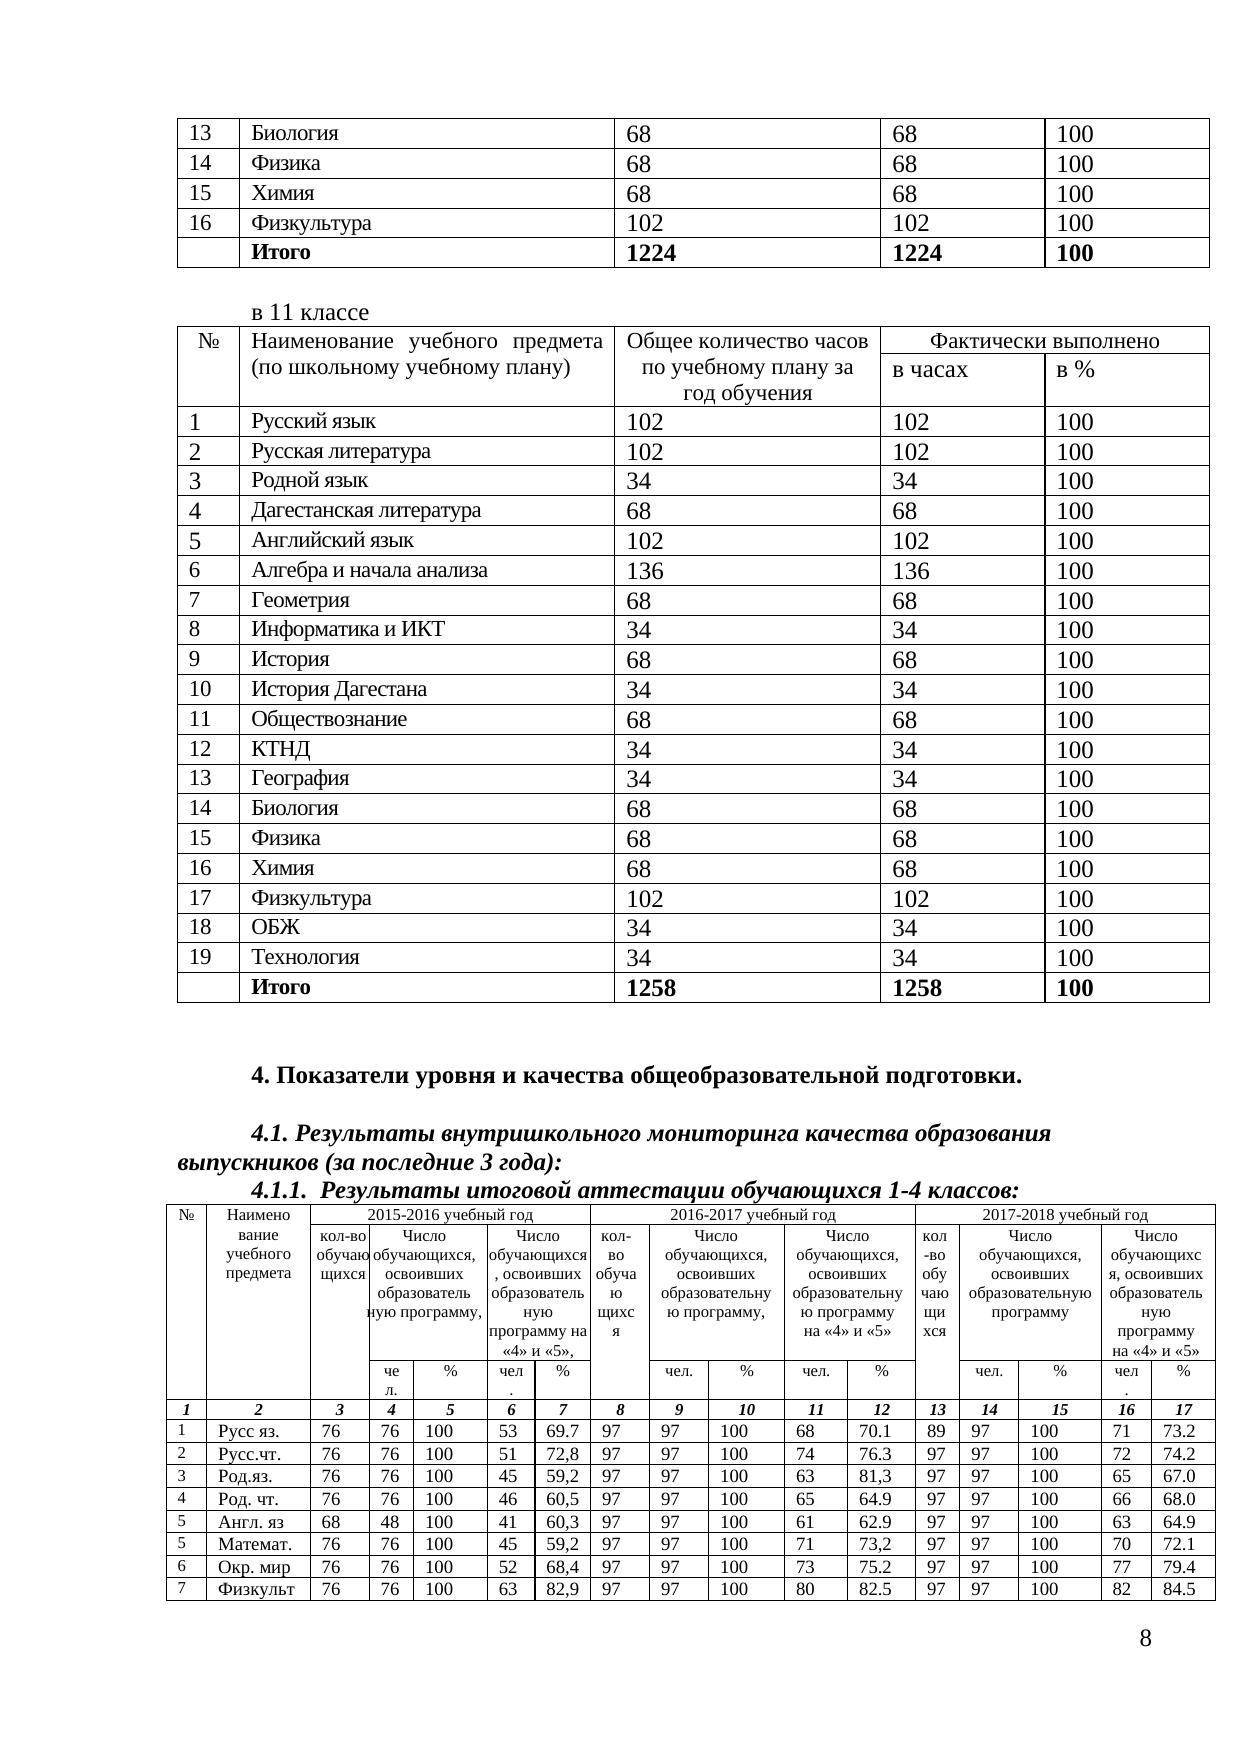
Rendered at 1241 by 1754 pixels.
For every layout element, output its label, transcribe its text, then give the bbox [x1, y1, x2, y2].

table_cell 100 [1046, 526, 1209, 555]
table_cell 68 [881, 794, 1044, 823]
table_cell 100 [1046, 824, 1209, 853]
table_cell кол-во обучающихся [916, 1225, 959, 1399]
table_cell 100 [414, 1511, 487, 1532]
table_cell 67.0 [1152, 1465, 1215, 1487]
table_cell 1258 [615, 973, 880, 1002]
table_cell 7 [536, 1400, 590, 1419]
table_cell 71 [785, 1533, 847, 1555]
table_cell 100 [1019, 1511, 1101, 1532]
table_cell Информатика и ИКТ [240, 616, 614, 644]
table_cell 102 [615, 437, 880, 465]
table_cell 100 [1046, 586, 1209, 614]
table_cell 68 [615, 854, 880, 883]
table_cell 97 [591, 1488, 649, 1509]
table_cell 68 [615, 824, 880, 853]
table_cell % [536, 1361, 590, 1399]
table_cell 1 [178, 407, 239, 436]
table_cell История Дагестана [240, 675, 614, 704]
table_cell 2 [167, 1443, 206, 1464]
table_cell 100 [1046, 675, 1209, 704]
table_cell 60,5 [536, 1488, 590, 1509]
table_cell 5 [414, 1400, 487, 1419]
table_cell 100 [1046, 437, 1209, 465]
table_cell 68 [615, 119, 880, 148]
table_cell 76 [370, 1488, 413, 1509]
table_cell 51 [488, 1443, 534, 1464]
table_cell Англ. яз [207, 1511, 310, 1532]
table_cell % [1152, 1361, 1215, 1399]
table_cell 102 [615, 209, 880, 237]
table_cell 76 [311, 1533, 369, 1555]
table_cell 97 [916, 1511, 959, 1532]
table_header Фактически выполнено [881, 327, 1209, 353]
table_cell 100 [1046, 616, 1209, 644]
table_cell 68 [881, 149, 1044, 178]
table_cell 72 [1102, 1443, 1151, 1464]
table_cell 82.5 [848, 1578, 915, 1600]
table_cell 100 [1046, 209, 1209, 237]
table_cell 15 [178, 824, 239, 853]
table_cell % [1019, 1361, 1101, 1399]
table_cell 70.1 [848, 1420, 915, 1442]
table_cell 68 [881, 179, 1044, 207]
table_cell 100 [1046, 884, 1209, 912]
table_cell 76 [370, 1556, 413, 1577]
table_cell 100 [414, 1443, 487, 1464]
table_cell 6 [488, 1400, 534, 1419]
table_cell 13 [178, 765, 239, 793]
table_cell 68 [881, 586, 1044, 614]
table_cell 14 [178, 149, 239, 178]
table_cell 45 [488, 1533, 534, 1555]
table_cell 84.5 [1152, 1578, 1215, 1600]
table_cell 100 [1046, 645, 1209, 674]
table_cell 34 [615, 466, 880, 495]
table_cell 1 [167, 1400, 206, 1419]
table_cell 100 [709, 1556, 784, 1577]
table_cell чел. [488, 1361, 534, 1399]
table_cell Физкультура [240, 884, 614, 912]
table_cell 100 [414, 1578, 487, 1600]
table_cell 59,2 [536, 1533, 590, 1555]
table_cell 97 [960, 1443, 1018, 1464]
table_cell в часах [881, 354, 1044, 406]
table_cell Число обучающихся, освоивших образовательную программу [960, 1225, 1101, 1359]
table_cell 97 [960, 1465, 1018, 1487]
table_cell 13 [178, 119, 239, 148]
table_header Наимено вание учебного предмета [207, 1205, 310, 1399]
table_cell 97 [960, 1488, 1018, 1509]
table_cell 100 [1046, 973, 1209, 1002]
table_cell 102 [615, 407, 880, 436]
table_cell 100 [1046, 943, 1209, 972]
table_cell 41 [488, 1511, 534, 1532]
table_cell 34 [615, 943, 880, 972]
table_cell Род.яз. [207, 1465, 310, 1487]
table_cell 97 [591, 1533, 649, 1555]
table_cell 12 [848, 1400, 915, 1419]
table_cell КТНД [240, 735, 614, 763]
table_cell 68 [881, 705, 1044, 734]
table_cell 76 [311, 1420, 369, 1442]
table_cell 76 [370, 1443, 413, 1464]
table_cell 48 [370, 1511, 413, 1532]
table_cell 100 [1046, 466, 1209, 495]
table_cell 100 [1046, 735, 1209, 763]
table_cell 68 [615, 179, 880, 207]
text 4. Показатели уровня и качества общеобразовательной подготовки. [177, 1060, 1211, 1089]
table_cell 100 [1046, 407, 1209, 436]
table_cell 79.4 [1152, 1556, 1215, 1577]
table_cell 100 [709, 1488, 784, 1509]
table_cell Русс.чт. [207, 1443, 310, 1464]
table_cell 68 [311, 1511, 369, 1532]
table_cell 11 [785, 1400, 847, 1419]
table_cell Число обучающихся, освоивших образователь ную программу, [370, 1225, 487, 1359]
table_cell 8 [178, 616, 239, 644]
table_cell Алгебра и начала анализа [240, 556, 614, 585]
table_cell 97 [591, 1556, 649, 1577]
table_cell 102 [881, 209, 1044, 237]
table_cell 97 [916, 1488, 959, 1509]
table_cell 65 [785, 1488, 847, 1509]
table_cell 100 [1046, 149, 1209, 178]
table_cell 100 [1046, 705, 1209, 734]
table_cell География [240, 765, 614, 793]
table_cell 97 [916, 1578, 959, 1600]
table_cell 100 [1019, 1578, 1101, 1600]
table_cell 77 [1102, 1556, 1151, 1577]
table_cell 100 [709, 1511, 784, 1532]
table_cell 102 [881, 884, 1044, 912]
table_cell Русский язык [240, 407, 614, 436]
table_cell 34 [615, 735, 880, 763]
table_cell 76 [311, 1578, 369, 1600]
table_cell 102 [881, 407, 1044, 436]
table_cell 7 [167, 1578, 206, 1600]
table_cell 15 [1019, 1400, 1101, 1419]
text 4.1. Результаты внутришкольного мониторинга качества образования выпускников (за последние 3 года): [177, 1118, 1152, 1175]
table_cell 97 [650, 1533, 708, 1555]
table_cell 62.9 [848, 1511, 915, 1532]
table_cell Родной язык [240, 466, 614, 495]
table_cell 68 [881, 854, 1044, 883]
table_cell 100 [1019, 1533, 1101, 1555]
table_cell 97 [591, 1443, 649, 1464]
table_cell 5 [167, 1511, 206, 1532]
table_header № [167, 1205, 206, 1399]
table_cell 68 [785, 1420, 847, 1442]
table_cell 66 [1102, 1488, 1151, 1509]
table_cell 81,3 [848, 1465, 915, 1487]
table_cell 3 [311, 1400, 369, 1419]
table_cell 100 [414, 1420, 487, 1442]
table_cell 10 [709, 1400, 784, 1419]
table_cell 76.3 [848, 1443, 915, 1464]
table_cell 76 [311, 1465, 369, 1487]
table_cell 15 [178, 179, 239, 207]
table_cell 97 [650, 1578, 708, 1600]
table_cell 100 [1019, 1556, 1101, 1577]
table_cell 102 [615, 526, 880, 555]
table_cell кол-во обучаю щихся [591, 1225, 649, 1399]
table_cell 100 [709, 1443, 784, 1464]
table_cell 89 [916, 1420, 959, 1442]
table_cell 76 [311, 1443, 369, 1464]
table_cell 100 [1019, 1443, 1101, 1464]
table_cell 100 [1019, 1465, 1101, 1487]
table_cell 13 [916, 1400, 959, 1419]
table_cell 100 [414, 1488, 487, 1509]
table_cell 52 [488, 1556, 534, 1577]
table_cell 97 [591, 1578, 649, 1600]
table_cell [178, 973, 239, 1002]
table_cell 34 [881, 765, 1044, 793]
table_cell 73,2 [848, 1533, 915, 1555]
table_cell 17 [178, 884, 239, 912]
table_cell 100 [1046, 765, 1209, 793]
table_cell Итого [240, 973, 614, 1002]
table_cell Итого [240, 238, 614, 267]
table_cell 68 [881, 496, 1044, 525]
table_cell 9 [178, 645, 239, 674]
table_cell 97 [960, 1511, 1018, 1532]
table_cell Число обучающихся, освоивших образователь ную программу на «4» и «5», [488, 1225, 590, 1359]
table_cell 1 [167, 1420, 206, 1442]
table_cell 97 [650, 1556, 708, 1577]
table_cell 82,9 [536, 1578, 590, 1600]
table_cell чел. [960, 1361, 1018, 1399]
table_cell 97 [650, 1465, 708, 1487]
table_cell 97 [591, 1465, 649, 1487]
table_cell 64.9 [1152, 1511, 1215, 1532]
table_cell 16 [178, 854, 239, 883]
table_cell 63 [488, 1578, 534, 1600]
table_cell 69.7 [536, 1420, 590, 1442]
table_cell Число обучающихся, освоивших образовательную программу, [650, 1225, 784, 1359]
table_cell 1258 [881, 973, 1044, 1002]
table_cell 74 [785, 1443, 847, 1464]
table_cell 10 [178, 675, 239, 704]
table_cell 68 [615, 645, 880, 674]
table_cell 68,4 [536, 1556, 590, 1577]
table_cell % [709, 1361, 784, 1399]
table_cell 3 [178, 466, 239, 495]
table_cell 18 [178, 914, 239, 942]
table_cell 64.9 [848, 1488, 915, 1509]
table_cell 4 [167, 1488, 206, 1509]
table_cell 100 [1046, 179, 1209, 207]
table_cell 17 [1152, 1400, 1215, 1419]
table_cell 34 [881, 466, 1044, 495]
table_cell 68 [615, 586, 880, 614]
table_cell 97 [591, 1420, 649, 1442]
table_cell 100 [1046, 914, 1209, 942]
table_cell 100 [1019, 1488, 1101, 1509]
table_cell 34 [881, 943, 1044, 972]
table_cell 68 [615, 705, 880, 734]
table_cell 60,3 [536, 1511, 590, 1532]
table_cell 1224 [615, 238, 880, 267]
table_cell 68 [881, 645, 1044, 674]
table_cell 34 [881, 914, 1044, 942]
table_cell % [848, 1361, 915, 1399]
table_cell 97 [650, 1488, 708, 1509]
text 4.1.1. Результаты итоговой аттестации обучающихся 1-4 классов: [177, 1175, 1152, 1204]
table_cell 136 [615, 556, 880, 585]
table_cell 16 [178, 209, 239, 237]
table_cell 76 [311, 1488, 369, 1509]
table_header № [178, 327, 239, 406]
table_cell 19 [178, 943, 239, 972]
table_cell Биология [240, 119, 614, 148]
table_cell 97 [916, 1533, 959, 1555]
table_cell Физкультура [240, 209, 614, 237]
table_cell Биология [240, 794, 614, 823]
table_cell 74.2 [1152, 1443, 1215, 1464]
table_cell 34 [615, 914, 880, 942]
table_cell 68 [615, 149, 880, 178]
table_cell 5 [167, 1533, 206, 1555]
table_cell 6 [178, 556, 239, 585]
table_cell 76 [311, 1556, 369, 1577]
table_header Наименование учебного предмета (по школьному учебному плану) [240, 327, 614, 406]
table_cell 70 [1102, 1533, 1151, 1555]
table_cell чел. [370, 1361, 413, 1399]
table_cell 68 [881, 824, 1044, 853]
table_cell Число обучающихся, освоивших образовательную программу на «4» и «5» [785, 1225, 915, 1359]
table_cell 102 [615, 884, 880, 912]
table_cell 100 [709, 1420, 784, 1442]
table_cell 100 [414, 1533, 487, 1555]
table_cell чел. [1102, 1361, 1151, 1399]
table_cell 97 [960, 1533, 1018, 1555]
table_cell 1224 [881, 238, 1044, 267]
table_cell % [414, 1361, 487, 1399]
table_cell 8 [591, 1400, 649, 1419]
table_cell Род. чт. [207, 1488, 310, 1509]
table_cell чел. [650, 1361, 708, 1399]
table_cell 63 [785, 1465, 847, 1487]
table_cell 11 [178, 705, 239, 734]
table_cell 72.1 [1152, 1533, 1215, 1555]
table_cell 100 [709, 1533, 784, 1555]
table_cell 136 [881, 556, 1044, 585]
table_cell 100 [1046, 238, 1209, 267]
table_cell 12 [178, 735, 239, 763]
table_cell Обществознание [240, 705, 614, 734]
table_cell 100 [1046, 556, 1209, 585]
table_cell 73.2 [1152, 1420, 1215, 1442]
table_cell 80 [785, 1578, 847, 1600]
table_cell 34 [615, 765, 880, 793]
table_cell 100 [1019, 1420, 1101, 1442]
table_cell 59,2 [536, 1465, 590, 1487]
table_cell 97 [916, 1443, 959, 1464]
table_cell 68 [615, 794, 880, 823]
table_cell кол-во обучаю щихся [311, 1225, 369, 1399]
table_cell 46 [488, 1488, 534, 1509]
table_cell 97 [916, 1465, 959, 1487]
table_cell 75.2 [848, 1556, 915, 1577]
table_cell 53 [488, 1420, 534, 1442]
table_cell 97 [650, 1420, 708, 1442]
table_cell 63 [1102, 1511, 1151, 1532]
table_cell 2 [207, 1400, 310, 1419]
table_cell 100 [709, 1465, 784, 1487]
table_cell 61 [785, 1511, 847, 1532]
table_cell 68 [615, 496, 880, 525]
table_cell 97 [916, 1556, 959, 1577]
table_cell 16 [1102, 1400, 1151, 1419]
table_cell 34 [615, 616, 880, 644]
text в 11 классе [177, 297, 1152, 326]
table_cell 6 [167, 1556, 206, 1577]
table_cell 7 [178, 586, 239, 614]
table_cell 76 [370, 1420, 413, 1442]
table_cell 100 [414, 1465, 487, 1487]
table_cell 4 [370, 1400, 413, 1419]
table_cell 4 [178, 496, 239, 525]
table_cell 65 [1102, 1465, 1151, 1487]
table_cell 14 [960, 1400, 1018, 1419]
table_cell 71 [1102, 1420, 1151, 1442]
table_header 2016-2017 учебный год [591, 1205, 915, 1224]
table_cell 100 [414, 1556, 487, 1577]
table_cell в % [1046, 354, 1209, 406]
table_cell 2 [178, 437, 239, 465]
table_cell 14 [178, 794, 239, 823]
table_cell Геометрия [240, 586, 614, 614]
table_cell 97 [960, 1556, 1018, 1577]
table_cell Химия [240, 179, 614, 207]
table_cell 100 [1046, 496, 1209, 525]
table_cell Технология [240, 943, 614, 972]
table_cell 97 [650, 1443, 708, 1464]
table_cell 97 [960, 1578, 1018, 1600]
table_cell Физика [240, 824, 614, 853]
table_cell 34 [881, 735, 1044, 763]
table_cell История [240, 645, 614, 674]
table_cell 68.0 [1152, 1488, 1215, 1509]
table_cell [178, 238, 239, 267]
table_cell 100 [1046, 854, 1209, 883]
table_cell Физкульт [207, 1578, 310, 1600]
table_cell 34 [615, 675, 880, 704]
table_cell 102 [881, 526, 1044, 555]
table_cell Математ. [207, 1533, 310, 1555]
table_cell Химия [240, 854, 614, 883]
table_cell 45 [488, 1465, 534, 1487]
table_cell 3 [167, 1465, 206, 1487]
table_header 2017-2018 учебный год [916, 1205, 1215, 1224]
table_cell Русская литература [240, 437, 614, 465]
table_cell 72,8 [536, 1443, 590, 1464]
table_cell 97 [960, 1420, 1018, 1442]
table_cell 34 [881, 675, 1044, 704]
table_cell 76 [370, 1465, 413, 1487]
table_cell 76 [370, 1533, 413, 1555]
table_cell ОБЖ [240, 914, 614, 942]
table_cell 100 [1046, 794, 1209, 823]
table_cell 100 [1046, 119, 1209, 148]
table_header Общее количество часов по учебному плану за год обучения [615, 327, 880, 406]
table_cell Дагестанская литература [240, 496, 614, 525]
table_header 2015-2016 учебный год [311, 1205, 590, 1224]
table_cell 97 [591, 1511, 649, 1532]
table_cell чел. [785, 1361, 847, 1399]
table_cell 97 [650, 1511, 708, 1532]
table_cell Окр. мир [207, 1556, 310, 1577]
table_cell 5 [178, 526, 239, 555]
table_cell 68 [881, 119, 1044, 148]
table_cell 34 [881, 616, 1044, 644]
table_cell 102 [881, 437, 1044, 465]
table_cell Английский язык [240, 526, 614, 555]
table_cell Число обучающихся, освоивших образовательную программу на «4» и «5» [1102, 1225, 1215, 1359]
table_cell 100 [709, 1578, 784, 1600]
table_cell 9 [650, 1400, 708, 1419]
table_cell 76 [370, 1578, 413, 1600]
table_cell Физика [240, 149, 614, 178]
table_cell 73 [785, 1556, 847, 1577]
table_cell Русс яз. [207, 1420, 310, 1442]
table_cell 82 [1102, 1578, 1151, 1600]
